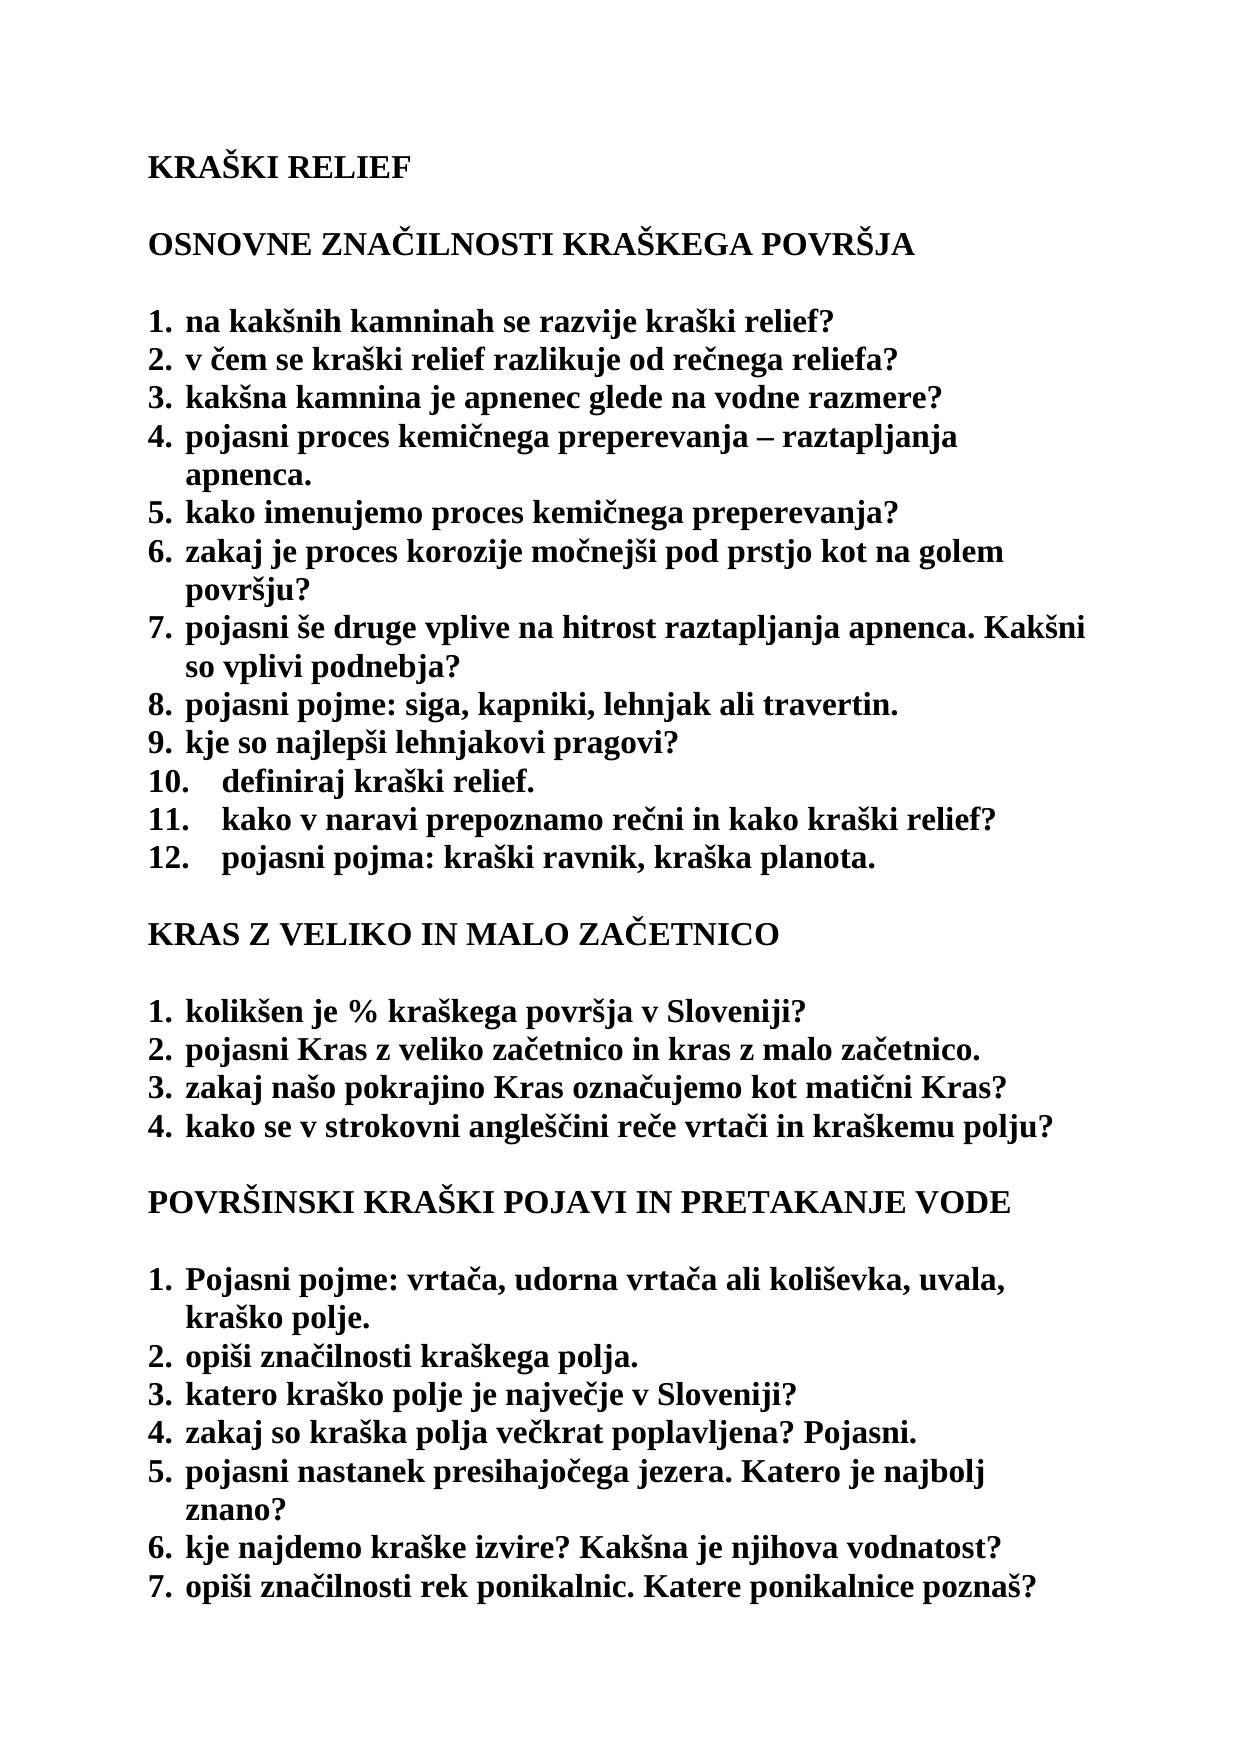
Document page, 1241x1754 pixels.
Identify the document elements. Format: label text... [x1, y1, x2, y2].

text OSNOVNE ZNAČILNOSTI KRAŠKEGA POVRŠJA [148, 224, 1093, 263]
list kje najdemo kraške izvire? Kakšna je njihova vodnatost? [148, 1528, 1093, 1566]
list definiraj kraški relief. [148, 761, 1093, 799]
list pojasni Kras z veliko začetnico in kras z malo začetnico. [148, 1029, 1093, 1068]
subtitle KRAŠKI RELIEF [148, 148, 1093, 186]
list v čem se kraški relief razlikuje od rečnega reliefa? [148, 339, 1093, 378]
list zakaj je proces korozije močnejši pod prstjo kot na golem površju? [148, 531, 1093, 608]
text POVRŠINSKI KRAŠKI POJAVI IN PRETAKANJE VODE [148, 1183, 1093, 1221]
list kje so najlepši lehnjakovi pragovi? [148, 723, 1093, 761]
list kako se v strokovni angleščini reče vrtači in kraškemu polju? [148, 1106, 1093, 1144]
list kako imenujemo proces kemičnega preperevanja? [148, 493, 1093, 531]
list zakaj so kraška polja večkrat poplavljena? Pojasni. [148, 1413, 1093, 1451]
list pojasni nastanek presihajočega jezera. Katero je najbolj znano? [148, 1451, 1093, 1528]
list pojasni pojme: siga, kapniki, lehnjak ali travertin. [148, 684, 1093, 723]
list kolikšen je % kraškega površja v Sloveniji? [148, 991, 1093, 1029]
list opiši značilnosti rek ponikalnic. Katere ponikalnice poznaš? [148, 1566, 1093, 1604]
list pojasni proces kemičnega preperevanja – raztapljanja apnenca. [148, 416, 1093, 493]
text KRAS Z VELIKO IN MALO ZAČETNICO [148, 914, 1093, 953]
list pojasni še druge vplive na hitrost raztapljanja apnenca. Kakšni so vplivi podnebja? [148, 608, 1093, 684]
list kakšna kamnina je apnenec glede na vodne razmere? [148, 378, 1093, 416]
list na kakšnih kamninah se razvije kraški relief? [148, 301, 1093, 339]
list Pojasni pojme: vrtača, udorna vrtača ali koliševka, uvala, kraško polje. [148, 1259, 1093, 1336]
list zakaj našo pokrajino Kras označujemo kot matični Kras? [148, 1068, 1093, 1106]
list pojasni pojma: kraški ravnik, kraška planota. [148, 838, 1093, 876]
list kako v naravi prepoznamo rečni in kako kraški relief? [148, 799, 1093, 838]
list opiši značilnosti kraškega polja. [148, 1336, 1093, 1374]
list katero kraško polje je največje v Sloveniji? [148, 1374, 1093, 1413]
